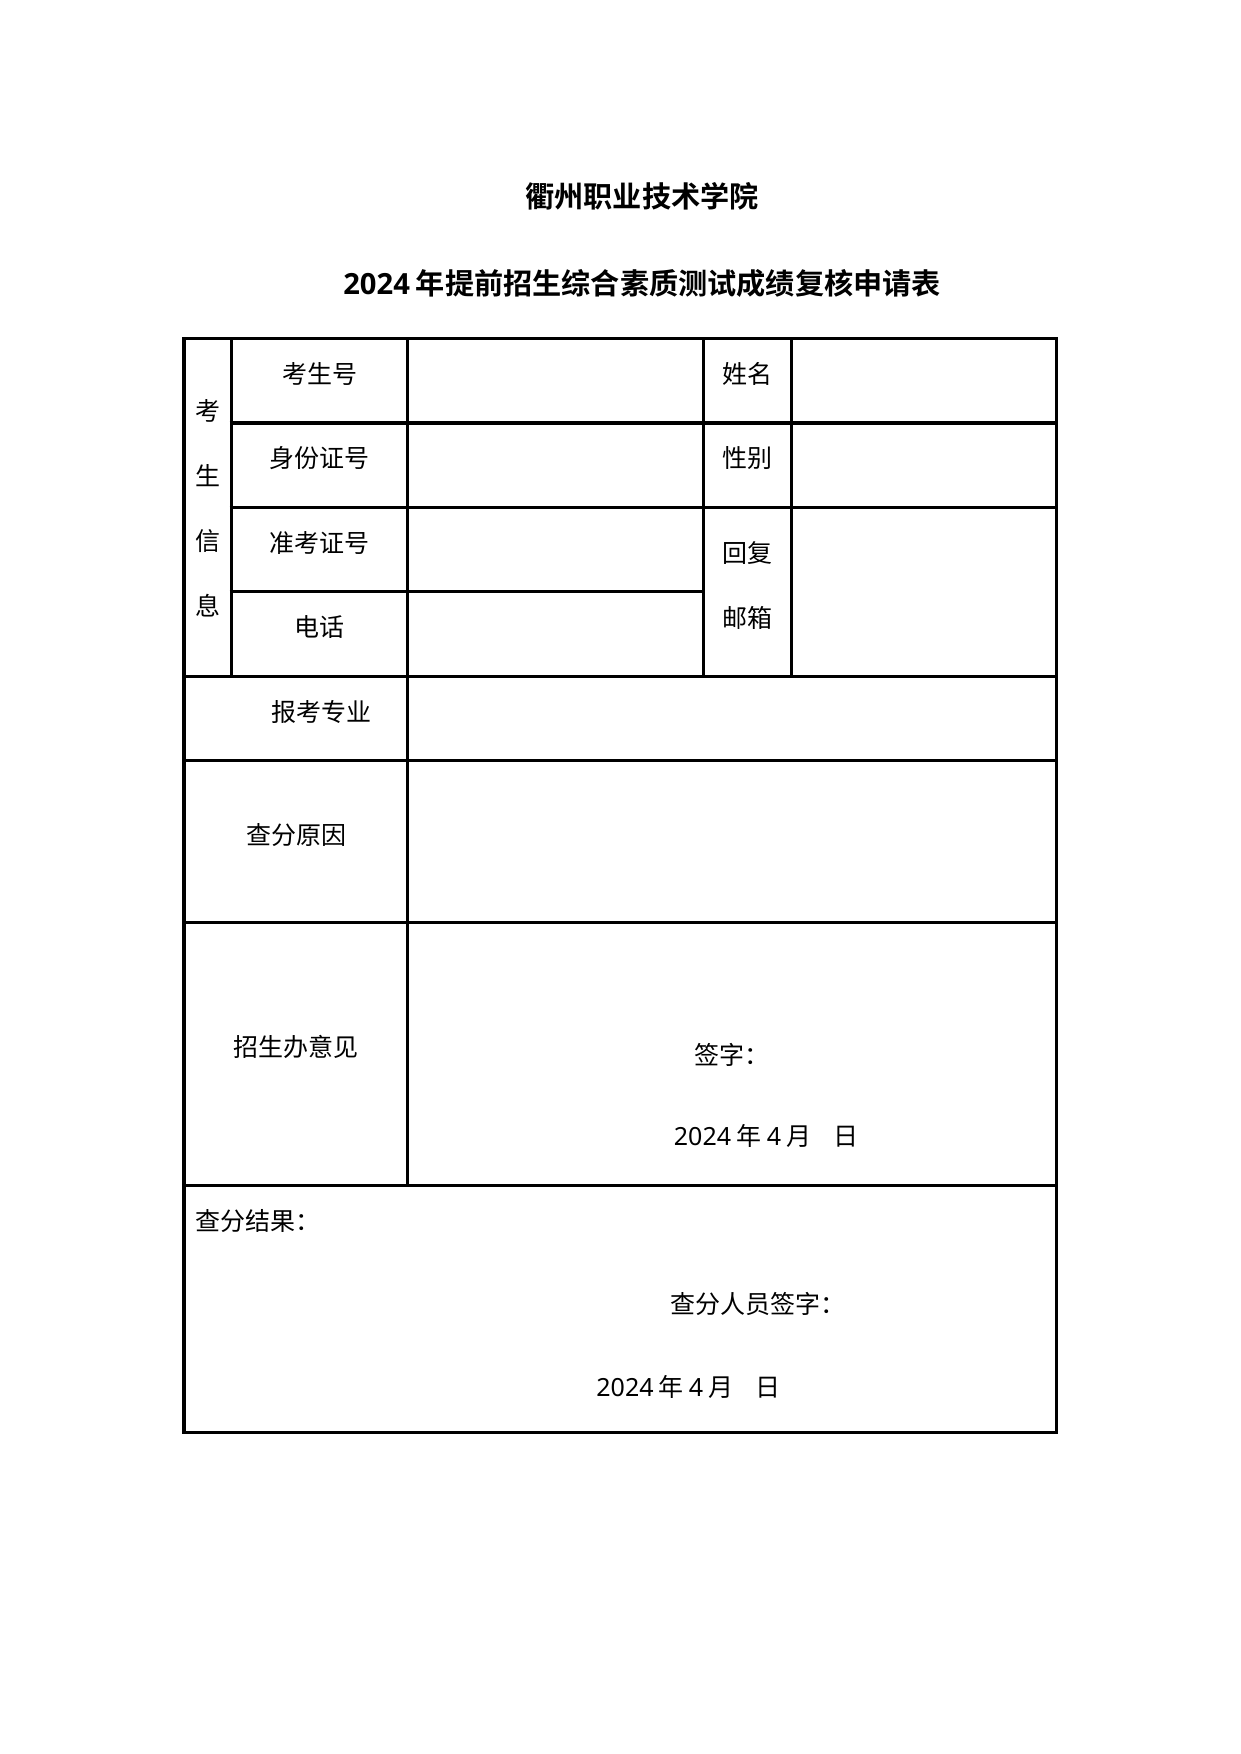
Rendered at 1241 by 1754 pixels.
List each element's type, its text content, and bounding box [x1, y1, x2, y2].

table_cell [793, 509, 1055, 674]
table_cell 电话 [233, 593, 406, 674]
text 衢州职业技术学院 [187, 162, 1053, 227]
table_cell [793, 425, 1055, 506]
table_cell [409, 762, 1055, 921]
table_header [793, 340, 1055, 421]
table_header 考生信息 [186, 340, 230, 674]
table_cell [409, 593, 702, 674]
table_cell [409, 678, 1055, 759]
table_cell 身份证号 [233, 425, 406, 506]
text 2024年提前招生综合素质测试成绩复核申请表 [187, 249, 1053, 314]
table_cell [409, 425, 702, 506]
table_cell [409, 509, 702, 590]
table_header 姓名 [705, 340, 790, 421]
table_header 考生号 [233, 340, 406, 421]
table_cell 招生办意见 [186, 924, 406, 1184]
table_cell 准考证号 [233, 509, 406, 590]
table_cell 性别 [705, 425, 790, 506]
table_header [409, 340, 702, 421]
table_cell 签字： 2024年 4月 日 [409, 924, 1055, 1184]
table_cell 查分原因 [186, 762, 406, 921]
table_cell 报考专业 [186, 678, 406, 759]
table_cell 回复邮箱 [705, 509, 790, 674]
table_cell 查分结果： 查分人员签字： 2024年4月 日 [186, 1187, 1055, 1431]
